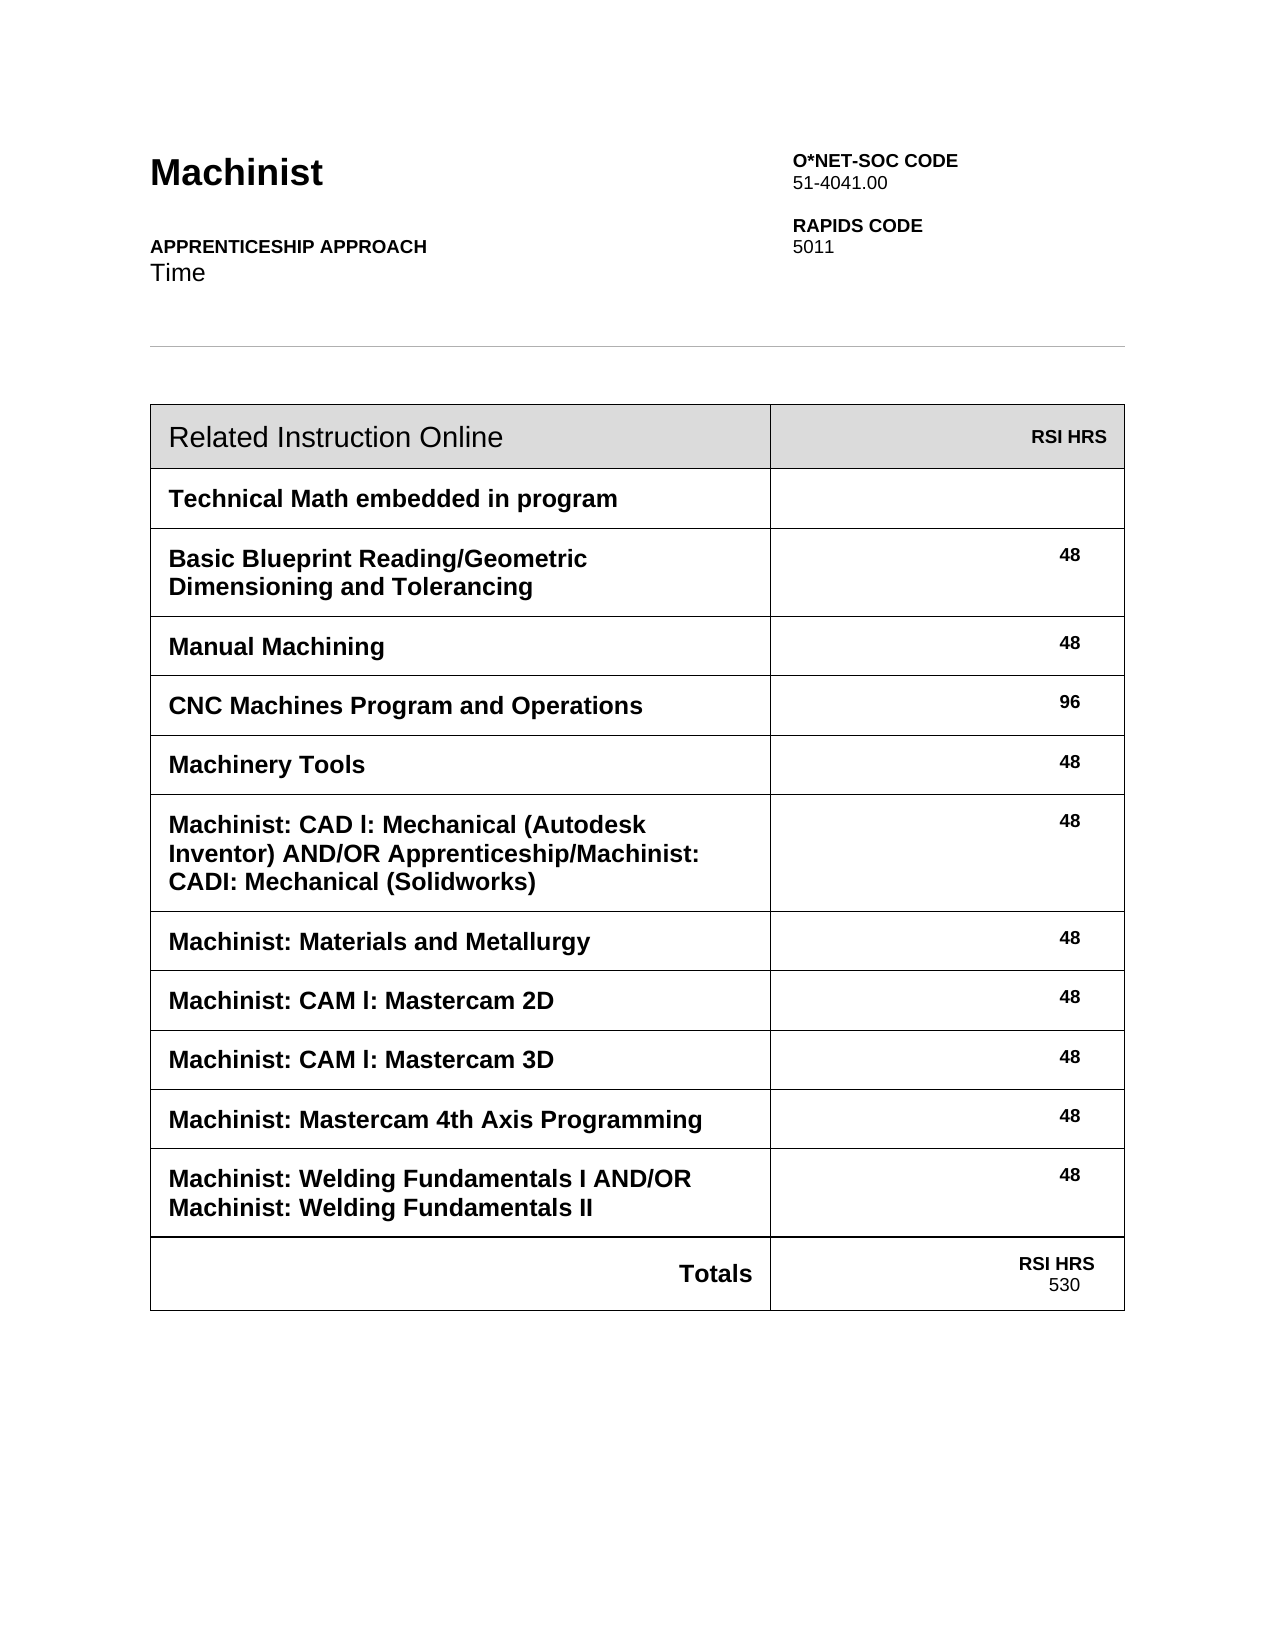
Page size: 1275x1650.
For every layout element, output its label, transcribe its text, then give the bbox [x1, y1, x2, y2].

text 51-4041.00 [793, 172, 1125, 193]
table_cell 48 [771, 971, 1124, 1029]
table_cell RSI HRS 530 [771, 1238, 1124, 1310]
table_cell 48 [771, 617, 1124, 675]
text O*NET-SOC CODE [793, 150, 1125, 172]
table_cell Machinist: CAD l: Mechanical (Autodesk Inventor) AND/OR Apprenticeship/Machinist: CADI: Mechanical (Solidworks) [151, 795, 770, 911]
table_cell CNC Machines Program and Operations [151, 676, 770, 734]
table_cell Machinist: CAM l: Mastercam 2D [151, 971, 770, 1029]
table_cell Machinist: Materials and Metallurgy [151, 912, 770, 970]
table_cell [771, 469, 1124, 528]
table_cell Technical Math embedded in program [151, 469, 770, 528]
table_header Related Instruction Online [151, 405, 770, 468]
text RAPIDS CODE [793, 215, 1125, 236]
table_cell Basic Blueprint Reading/Geometric Dimensioning and Tolerancing [151, 529, 770, 616]
table_cell 48 [771, 912, 1124, 970]
table_cell 48 [771, 795, 1124, 911]
text APPRENTICESHIP APPROACH [150, 236, 719, 258]
table_cell 48 [771, 1149, 1124, 1236]
table_cell Machinist: CAM l: Mastercam 3D [151, 1031, 770, 1089]
table_cell Machinist: Mastercam 4th Axis Programming [151, 1090, 770, 1148]
text Time [150, 258, 719, 287]
table_cell 48 [771, 1090, 1124, 1148]
text 5011 [793, 236, 1125, 258]
table_header RSI HRS [771, 405, 1124, 468]
table_cell 48 [771, 1031, 1124, 1089]
table_cell 96 [771, 676, 1124, 734]
table_cell Manual Machining [151, 617, 770, 675]
table_cell 48 [771, 736, 1124, 794]
table_cell Machinist: Welding Fundamentals I AND/OR Machinist: Welding Fundamentals II [151, 1149, 770, 1236]
table_cell 48 [771, 529, 1124, 616]
table_cell Totals [151, 1238, 770, 1310]
table_cell Machinery Tools [151, 736, 770, 794]
text Machinist [150, 150, 719, 193]
